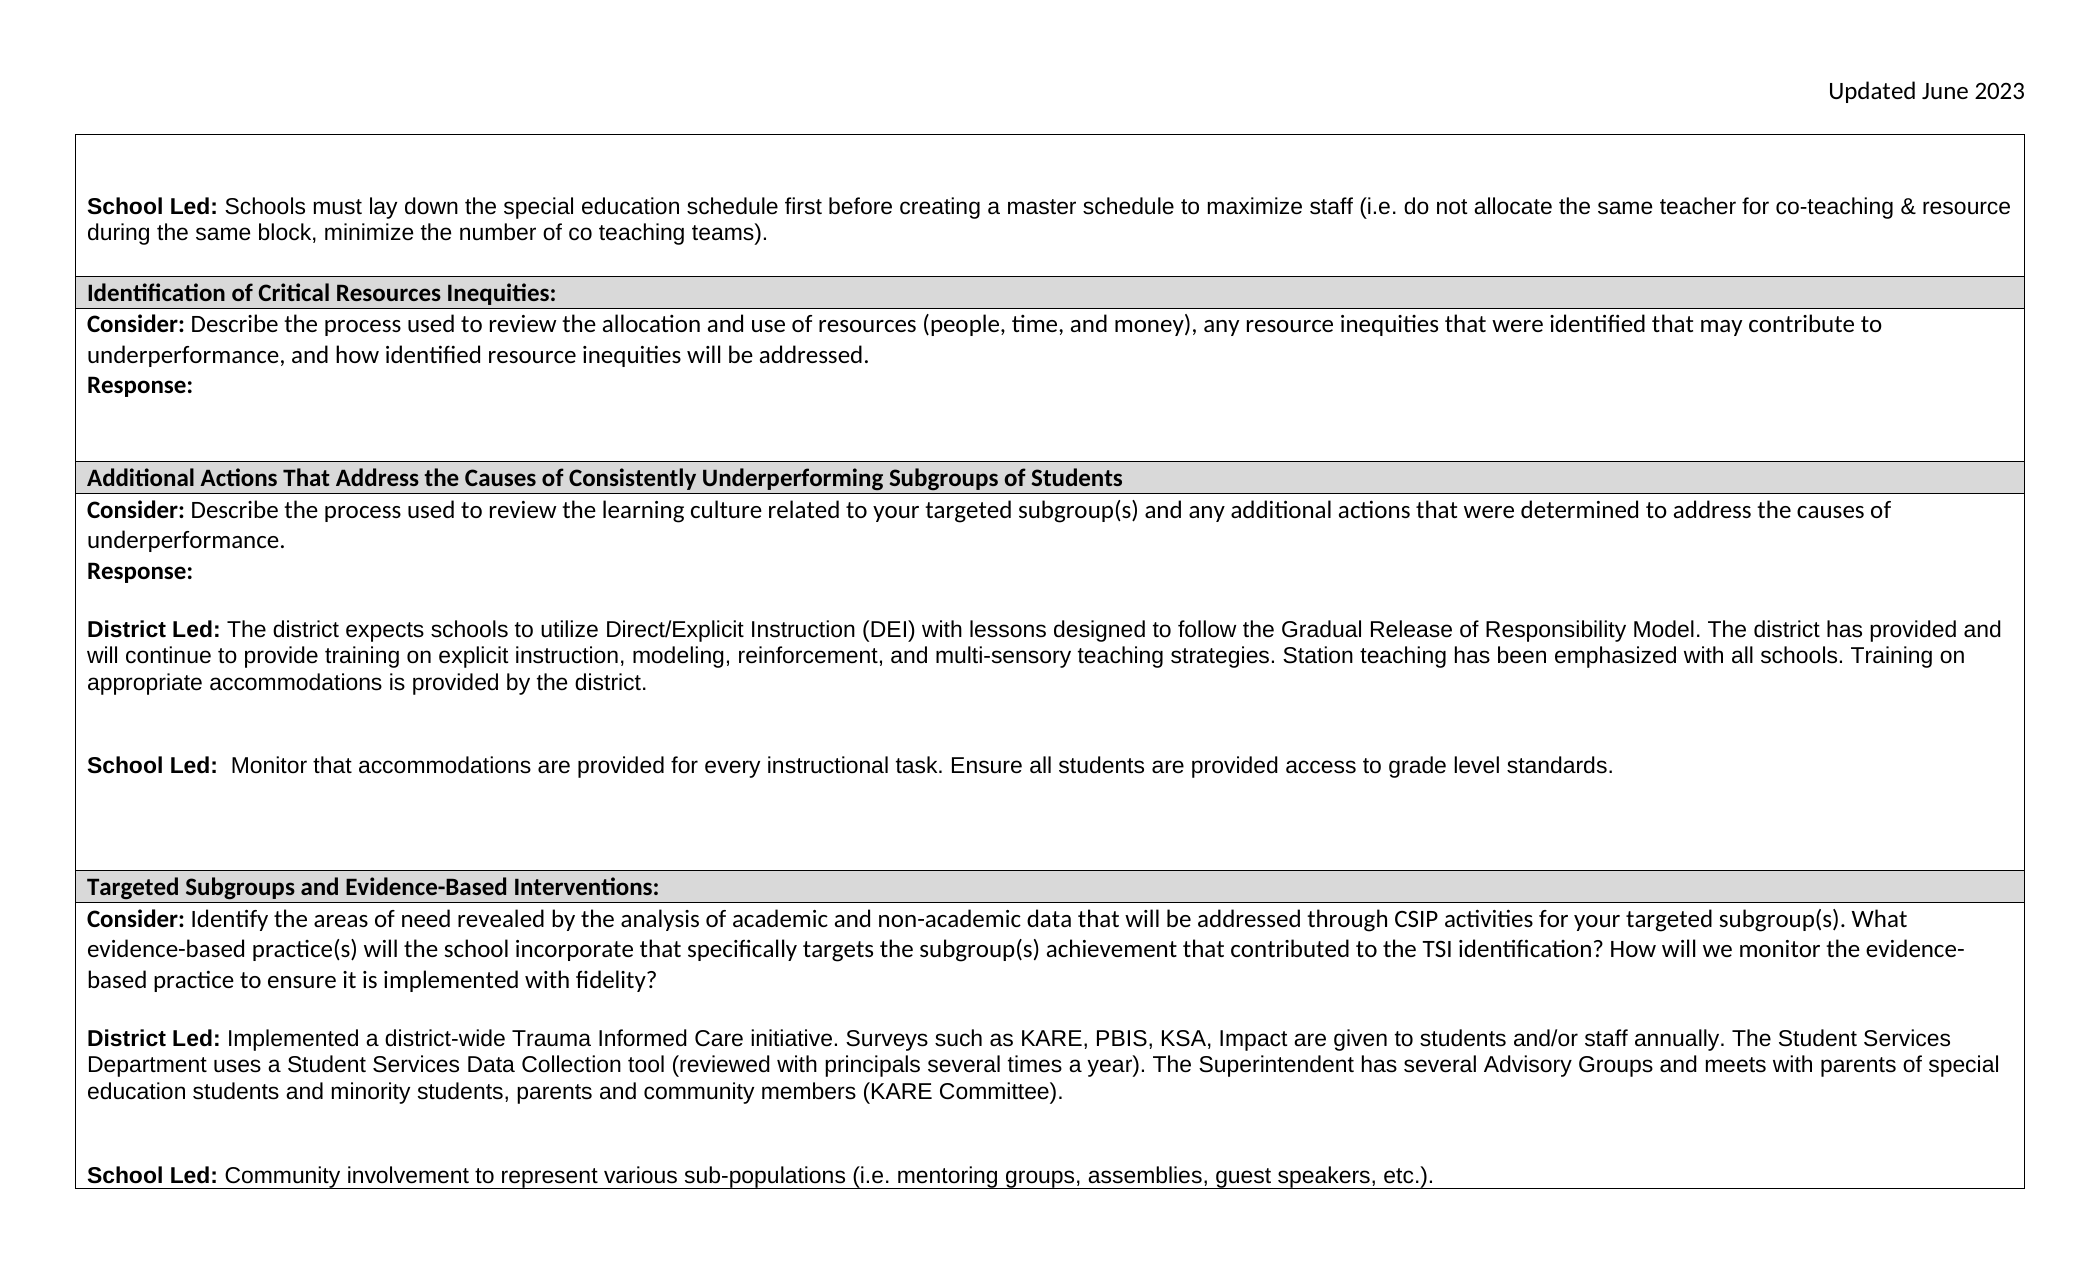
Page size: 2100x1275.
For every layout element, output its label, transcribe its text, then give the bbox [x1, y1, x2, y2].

table_cell Targeted Subgroups and Evidence-Based Interventions: [76, 871, 2024, 902]
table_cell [76, 135, 2024, 276]
table_cell Identification of Critical Resources Inequities: [76, 277, 2024, 308]
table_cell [76, 903, 2024, 1188]
table_cell Consider: Describe the process used to review the allocation and use of resources (people, time, and money), any resource inequities that were identified that may contribute to underperformance, and how identified resource inequities will be addressed. Response: [76, 309, 2024, 461]
table_cell Additional Actions That Address the Causes of Consistently Underperforming Subgroups of Students [76, 462, 2024, 493]
table_cell Consider: Describe the process used to review the learning culture related to your targeted subgroup(s) and any additional actions that were determined to address the causes of underperformance. Response: District Led: The district expects schools to utilize Direct/Explicit Instruction (DEI) with lessons designed to follow the Gradual Release of Responsibility Model. The district has provided and will continue to provide training on explicit instruction, modeling, reinforcement, and multi-sensory teaching strategies. Station teaching has been emphasized with all schools. Training on appropriate accommodations is provided by the district. School Led: Monitor that accommodations are provided for every instructional task. Ensure all students are provided access to grade level standards. [76, 494, 2024, 870]
